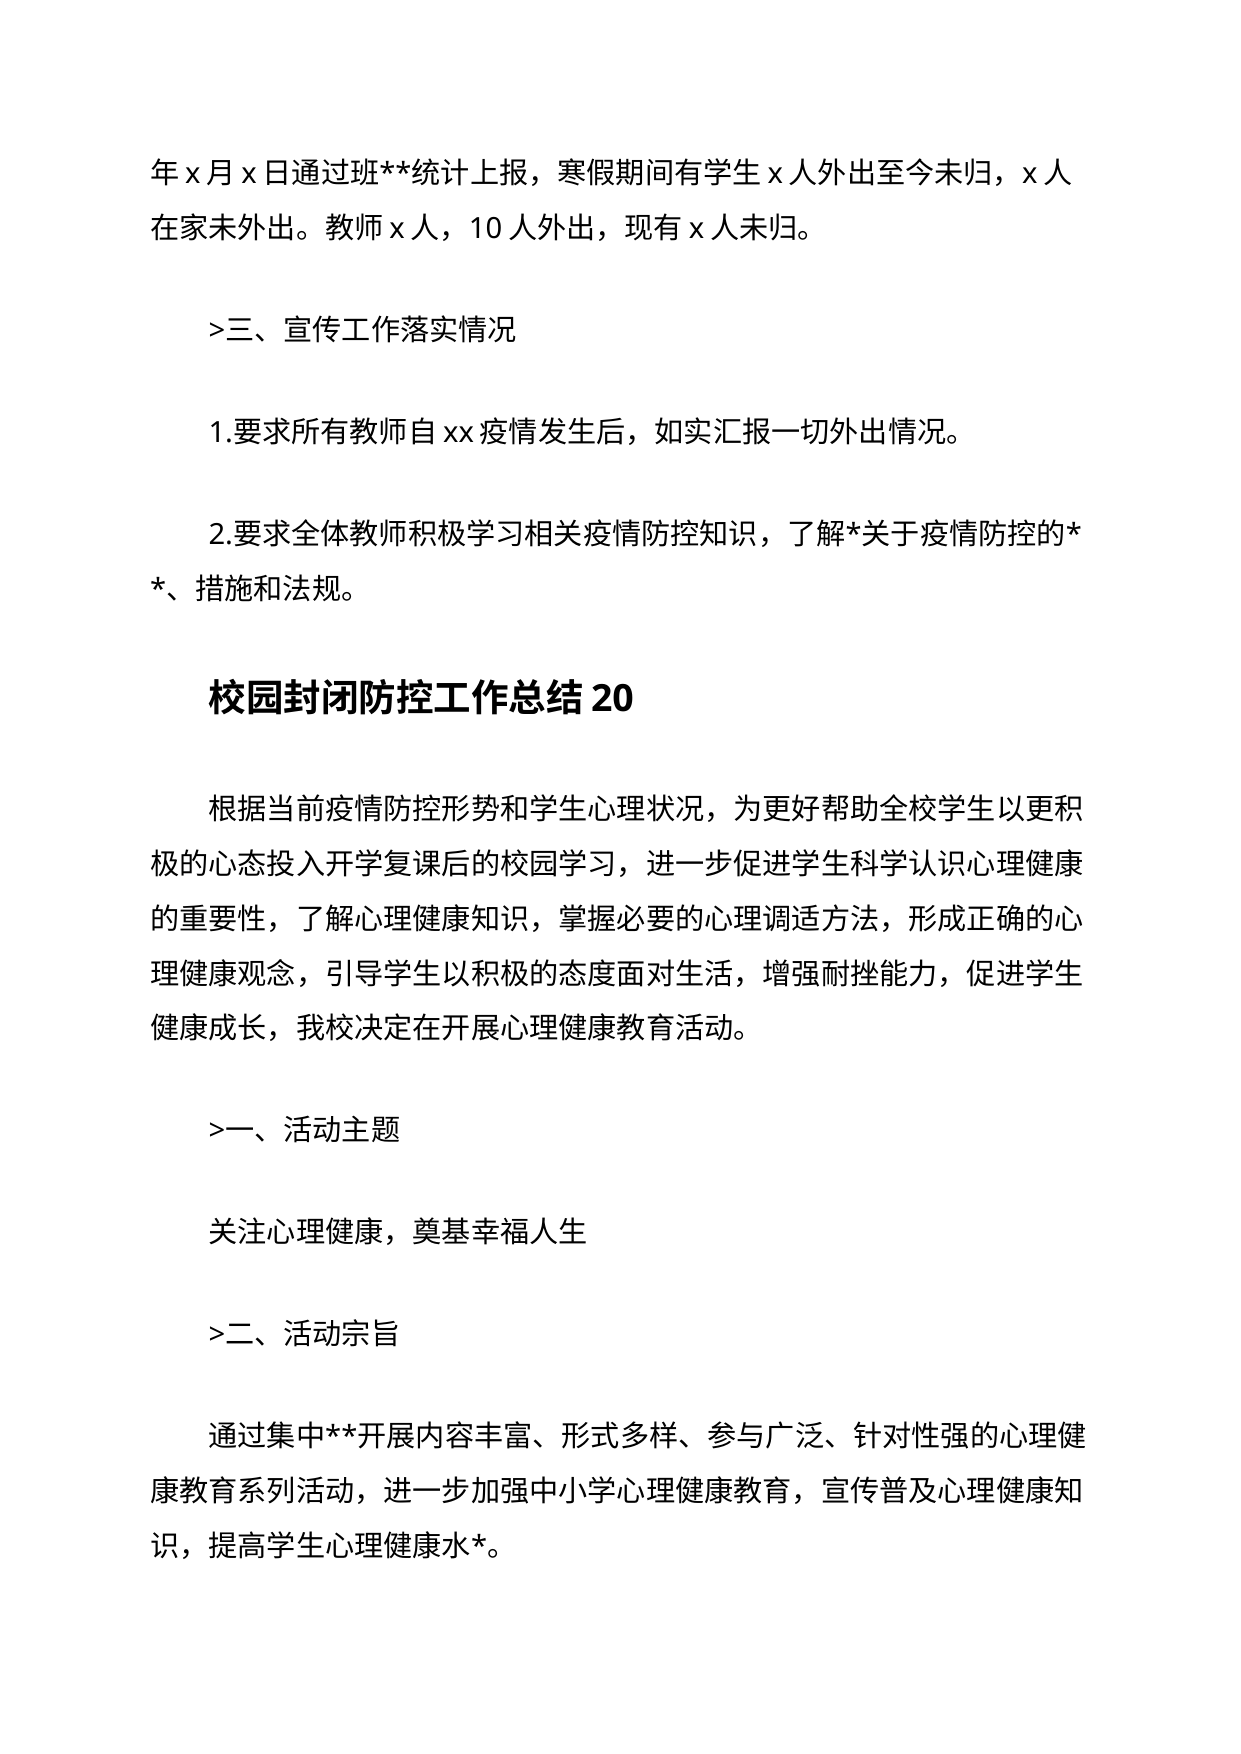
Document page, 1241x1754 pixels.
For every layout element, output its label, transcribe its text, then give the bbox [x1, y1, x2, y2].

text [150, 150, 1090, 247]
text 校园封闭防控工作总结20 [150, 668, 1090, 722]
text >二、活动宗旨 [150, 1311, 1090, 1353]
text 2.要求全体教师积极学习相关疫情防控知识，了解*关于疫情防控的**、措施和法规。 [150, 511, 1090, 608]
text 关注心理健康，奠基幸福人生 [150, 1209, 1090, 1251]
text >一、活动主题 [150, 1107, 1090, 1149]
text 1.要求所有教师自xx疫情发生后，如实汇报一切外出情况。 [150, 409, 1090, 451]
text 根据当前疫情防控形势和学生心理状况，为更好帮助全校学生以更积极的心态投入开学复课后的校园学习，进一步促进学生科学认识心理健康的重要性，了解心理健康知识，掌握必要的心理调适方法，形成正确的心理健康观念，引导学生以积极的态度面对生活，增强耐挫能力，促进学生健康成长，我校决定在开展心理健康教育活动。 [150, 786, 1090, 1047]
text >三、宣传工作落实情况 [150, 307, 1090, 349]
text 通过集中**开展内容丰富、形式多样、参与广泛、针对性强的心理健康教育系列活动，进一步加强中小学心理健康教育，宣传普及心理健康知识，提高学生心理健康水*。 [150, 1413, 1090, 1565]
